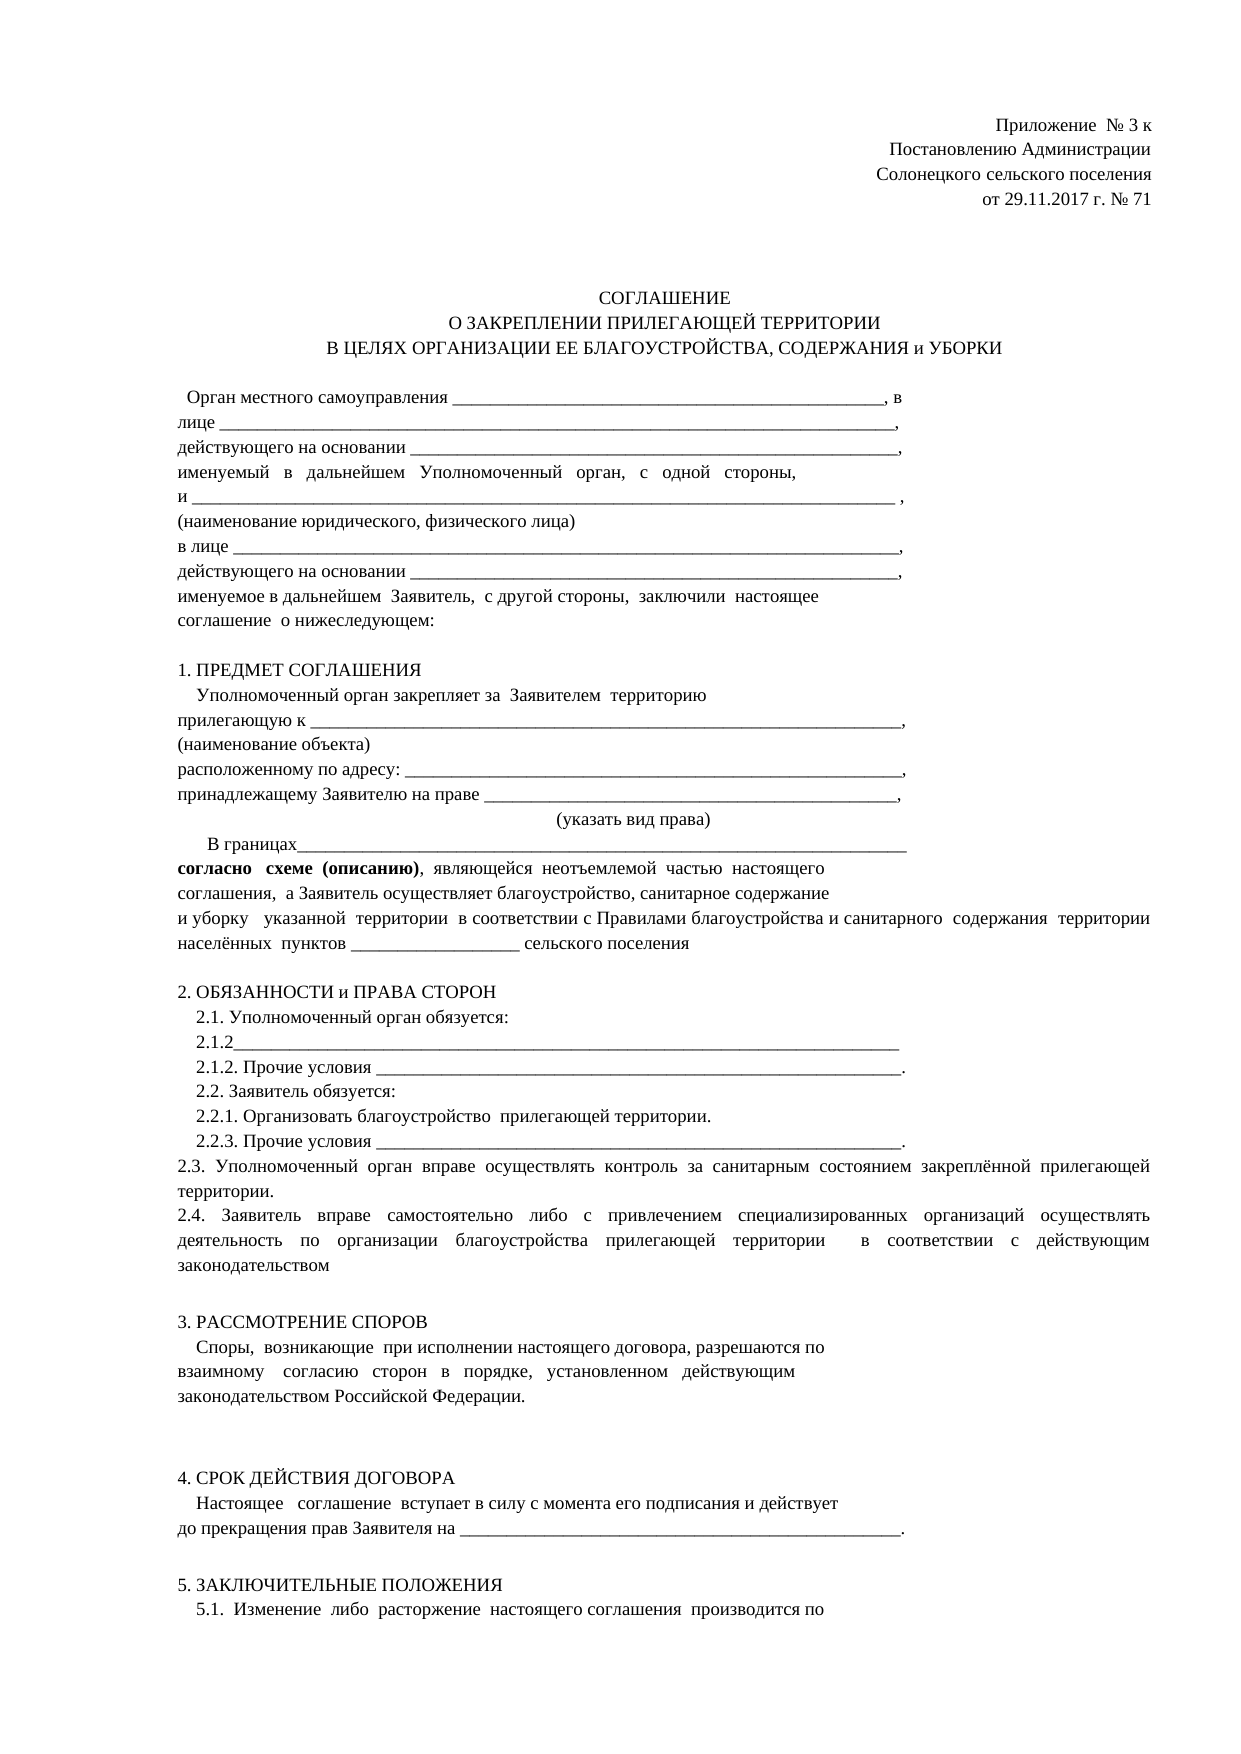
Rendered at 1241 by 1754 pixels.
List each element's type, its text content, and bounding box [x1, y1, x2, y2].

text Солонецкого сельского поселения [177, 163, 1152, 184]
text 4. СРОК ДЕЙСТВИЯ ДОГОВОРА [177, 1467, 1152, 1488]
text 2.4. Заявитель вправе самостоятельно либо с привлечением специализированных организаций осуществлять деятельность по организации благоустройства прилегающей территории в соответствии с действующим законодательством [177, 1204, 1152, 1275]
text 2.2.3. Прочие условия ________________________________________________________. [177, 1130, 1152, 1151]
text действующего на основании ____________________________________________________, [177, 560, 1152, 581]
text до прекращения прав Заявителя на _______________________________________________. [177, 1517, 1152, 1538]
text именуемое в дальнейшем Заявитель, с другой стороны, заключили настоящее [177, 584, 1152, 606]
text 5.1. Изменение либо расторжение настоящего соглашения производится по [177, 1598, 1152, 1620]
text 3. РАССМОТРЕНИЕ СПОРОВ [177, 1311, 1152, 1332]
text О ЗАКРЕПЛЕНИИ ПРИЛЕГАЮЩЕЙ ТЕРРИТОРИИ [177, 312, 1152, 333]
text соглашение о нижеследующем: [177, 609, 1152, 631]
text Настоящее соглашение вступает в силу с момента его подписания и действует [177, 1492, 1152, 1513]
text и ___________________________________________________________________________ , [177, 485, 1152, 507]
text В ЦЕЛЯХ ОРГАНИЗАЦИИ ЕЕ БЛАГОУСТРОЙСТВА, СОДЕРЖАНИЯ и УБОРКИ [177, 337, 1152, 358]
text от 29.11.2017 г. № 71 [177, 188, 1152, 209]
text соглашения, а Заявитель осуществляет благоустройство, санитарное содержание [177, 882, 1152, 903]
text 2.1. Уполномоченный орган обязуется: [177, 1006, 1152, 1027]
text СОГЛАШЕНИЕ [177, 287, 1152, 308]
text и уборку указанной территории в соответствии с Правилами благоустройства и санитарного содержания территории населённых пунктов __________________ сельского поселения [177, 907, 1152, 953]
text В границах_________________________________________________________________ [177, 832, 1152, 854]
text (наименование юридического, физического лица) [177, 510, 1152, 532]
text Споры, возникающие при исполнении настоящего договора, разрешаются по [177, 1336, 1152, 1357]
text согласно схеме (описанию), являющейся неотъемлемой частью настоящего [177, 857, 1152, 879]
text 2.3. Уполномоченный орган вправе осуществлять контроль за санитарным состоянием закреплённой прилегающей территории. [177, 1155, 1152, 1201]
text Орган местного самоуправления ______________________________________________, в [177, 386, 1152, 408]
text (наименование объекта) [177, 733, 1152, 755]
text взаимному согласию сторон в порядке, установленном действующим [177, 1360, 1152, 1382]
text 2. ОБЯЗАННОСТИ и ПРАВА СТОРОН [177, 981, 1152, 1003]
text прилегающую к _______________________________________________________________, [177, 708, 1152, 730]
text Постановлению Администрации [177, 138, 1152, 160]
text 2.2. Заявитель обязуется: [177, 1080, 1152, 1102]
text Уполномоченный орган закрепляет за Заявителем территорию [177, 684, 1152, 705]
text именуемый в дальнейшем Уполномоченный орган, с одной стороны, [177, 461, 1152, 482]
text действующего на основании ____________________________________________________, [177, 436, 1152, 457]
text расположенному по адресу: _____________________________________________________, [177, 758, 1152, 779]
text 2.1.2. Прочие условия ________________________________________________________. [177, 1056, 1152, 1077]
text 2.1.2_______________________________________________________________________ [177, 1031, 1152, 1052]
text 1. ПРЕДМЕТ СОГЛАШЕНИЯ [177, 659, 1152, 680]
text 2.2.1. Организовать благоустройство прилегающей территории. [177, 1105, 1152, 1127]
text (указать вид права) [177, 808, 1152, 829]
text лице ________________________________________________________________________, [177, 411, 1152, 432]
text принадлежащему Заявителю на праве ____________________________________________, [177, 783, 1152, 804]
text Приложение № 3 к [177, 113, 1152, 135]
text законодательством Российской Федерации. [177, 1385, 1152, 1407]
text в лице _______________________________________________________________________, [177, 535, 1152, 556]
text 5. ЗАКЛЮЧИТЕЛЬНЫЕ ПОЛОЖЕНИЯ [177, 1573, 1152, 1595]
